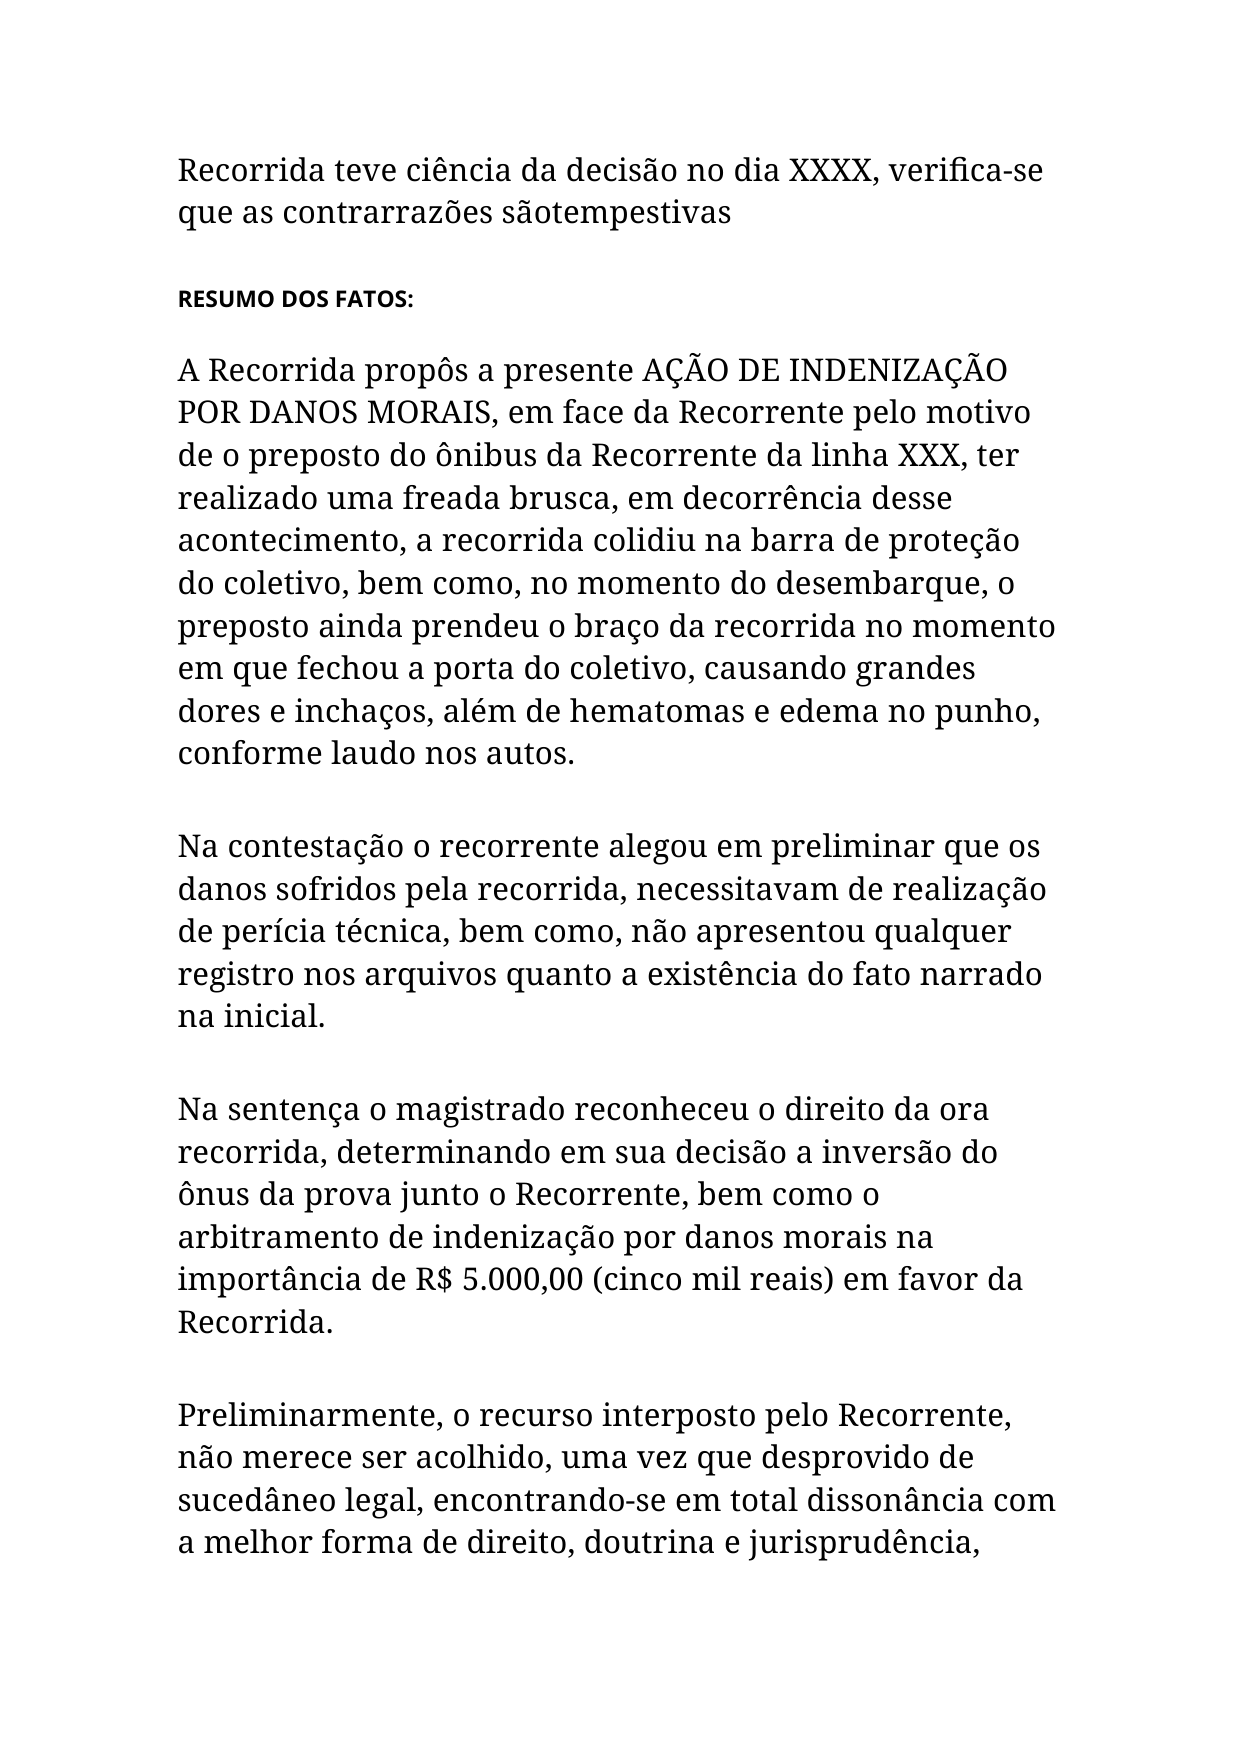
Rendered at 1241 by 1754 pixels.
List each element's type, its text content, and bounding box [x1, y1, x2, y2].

subtitle RESUMO DOS FATOS: [177, 283, 1063, 314]
text Na sentença o magistrado reconheceu o direito da ora recorrida, determinando em sua decisão a inversão do ônus da prova junto o Recorrente, bem como o arbitramento de indenização por danos morais na importância de R$ 5.000,00 (cinco mil reais) em favor da Recorrida. [177, 1087, 1063, 1343]
text Na contestação o recorrente alegou em preliminar que os danos sofridos pela recorrida, necessitavam de realização de perícia técnica, bem como, não apresentou qualquer registro nos arquivos quanto a existência do fato narrado na inicial. [177, 824, 1063, 1037]
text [177, 1393, 1063, 1563]
text A Recorrida propôs a presente AÇÃO DE INDENIZAÇÃO POR DANOS MORAIS, em face da Recorrente pelo motivo de o preposto do ônibus da Recorrente da linha XXX, ter realizado uma freada brusca, em decorrência desse acontecimento, a recorrida colidiu na barra de proteção do coletivo, bem como, no momento do desembarque, o preposto ainda prendeu o braço da recorrida no momento em que fechou a porta do coletivo, causando grandes dores e inchaços, além de hematomas e edema no punho, conforme laudo nos autos. [177, 348, 1063, 774]
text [177, 148, 1063, 233]
